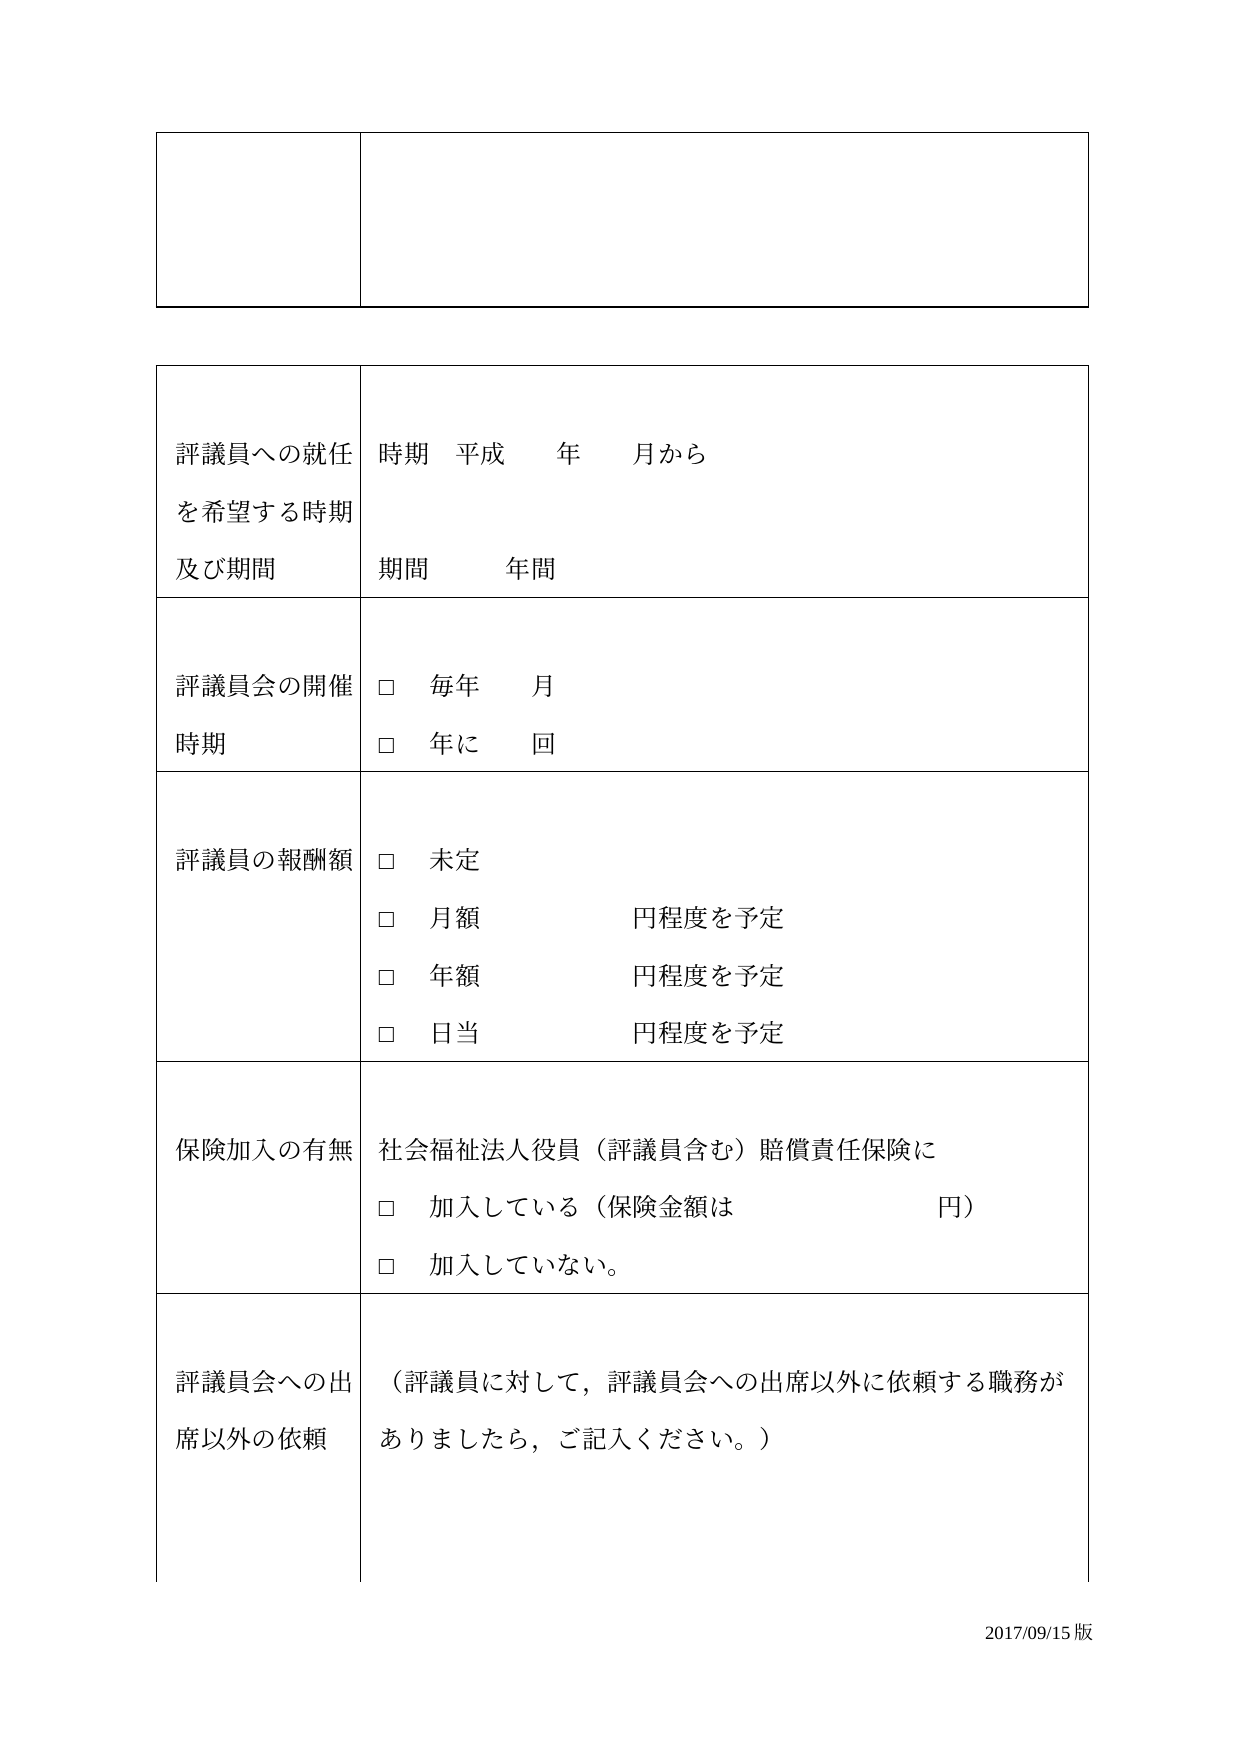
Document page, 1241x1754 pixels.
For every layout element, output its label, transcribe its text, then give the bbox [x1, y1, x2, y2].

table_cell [157, 133, 360, 306]
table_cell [361, 133, 1088, 306]
table_header 評議員への就任を希望する時期及び期間 [157, 366, 360, 597]
table_header 時期 平成 年 月から 期間 年間 [361, 366, 1088, 597]
table_cell 社会福祉法人役員（評議員含む）賠償責任保険に □ 加入している（保険金額は 円） □ 加入していない。 [361, 1062, 1088, 1293]
table_cell （評議員に対して，評議員会への出席以外に依頼する職務がありましたら，ご記入ください。） [361, 1294, 1088, 1582]
table_cell □ 未定 □ 月額 円程度を予定 □ 年額 円程度を予定 □ 日当 円程度を予定 [361, 772, 1088, 1061]
table_cell 保険加入の有無 [157, 1062, 360, 1293]
table_cell 評議員会の開催時期 [157, 598, 360, 771]
table_cell □ 毎年 月 □ 年に 回 [361, 598, 1088, 771]
table_cell 評議員の報酬額 [157, 772, 360, 1061]
table_cell 評議員会への出席以外の依頼 [157, 1294, 360, 1582]
